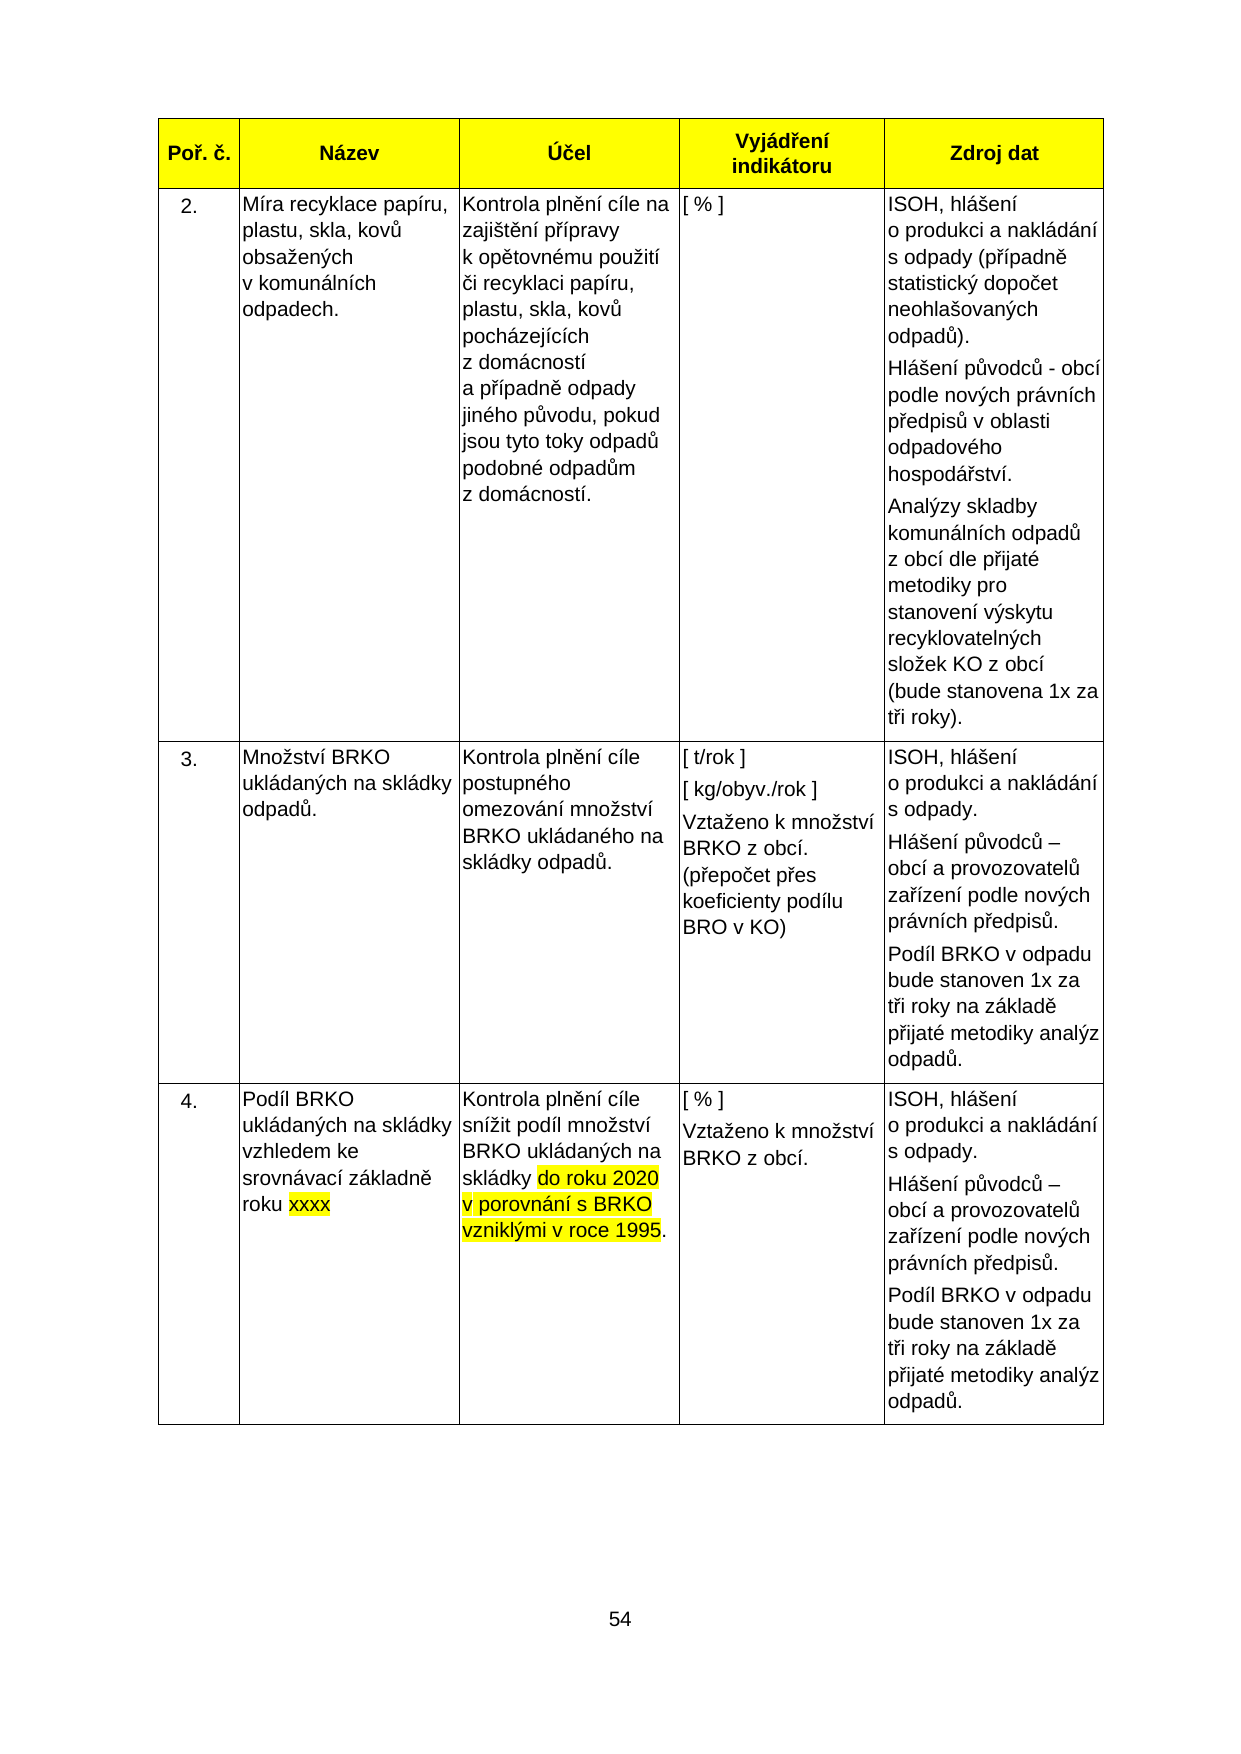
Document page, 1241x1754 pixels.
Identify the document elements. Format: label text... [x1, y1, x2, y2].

table_cell [159, 1084, 239, 1424]
table_cell [159, 742, 239, 1082]
table_cell ISOH, hlášení o produkci a nakládání s odpady. Hlášení původců – obcí a provozovatelů zařízení podle nových právních předpisů. Podíl BRKO v odpadu bude stanoven 1x za tři roky na základě přijaté metodiky analýz odpadů. [885, 742, 1103, 1082]
table_header Poř. č. [159, 119, 239, 188]
table_cell Kontrola plnění cíle postupného omezování množství BRKO ukládaného na skládky odpadů. [460, 742, 679, 1082]
table_header Název [240, 119, 459, 188]
table_cell Podíl BRKO ukládaných na skládky vzhledem ke srovnávací základně roku xxxx [240, 1084, 459, 1424]
table_cell Množství BRKO ukládaných na skládky odpadů. [240, 742, 459, 1082]
table_cell ISOH, hlášení o produkci a nakládání s odpady. Hlášení původců – obcí a provozovatelů zařízení podle nových právních předpisů. Podíl BRKO v odpadu bude stanoven 1x za tři roky na základě přijaté metodiky analýz odpadů. [885, 1084, 1103, 1424]
table_cell [159, 189, 239, 741]
table_cell [ % ] Vztaženo k množství BRKO z obcí. [680, 1084, 884, 1424]
table_header Vyjádření indikátoru [680, 119, 884, 188]
table_cell [ % ] [680, 189, 884, 741]
table_cell Míra recyklace papíru, plastu, skla, kovů obsažených v komunálních odpadech. [240, 189, 459, 741]
table_header Zdroj dat [885, 119, 1103, 188]
table_cell Kontrola plnění cíle snížit podíl množství BRKO ukládaných na skládky do roku 2020 v porovnání s BRKO vzniklými v roce 1995. [460, 1084, 679, 1424]
table_cell Kontrola plnění cíle na zajištění přípravy k opětovnému použití či recyklaci papíru, plastu, skla, kovů pocházejících z domácností a případně odpady jiného původu, pokud jsou tyto toky odpadů podobné odpadům z domácností. [460, 189, 679, 741]
table_header Účel [460, 119, 679, 188]
table_cell ISOH, hlášení o produkci a nakládání s odpady (případně statistický dopočet neohlašovaných odpadů). Hlášení původců - obcí podle nových právních předpisů v oblasti odpadového hospodářství. Analýzy skladby komunálních odpadů z obcí dle přijaté metodiky pro stanovení výskytu recyklovatelných složek KO z obcí (bude stanovena 1x za tři roky). [885, 189, 1103, 741]
table_cell [ t/rok ] [ kg/obyv./rok ] Vztaženo k množství BRKO z obcí. (přepočet přes koeficienty podílu BRO v KO) [680, 742, 884, 1082]
